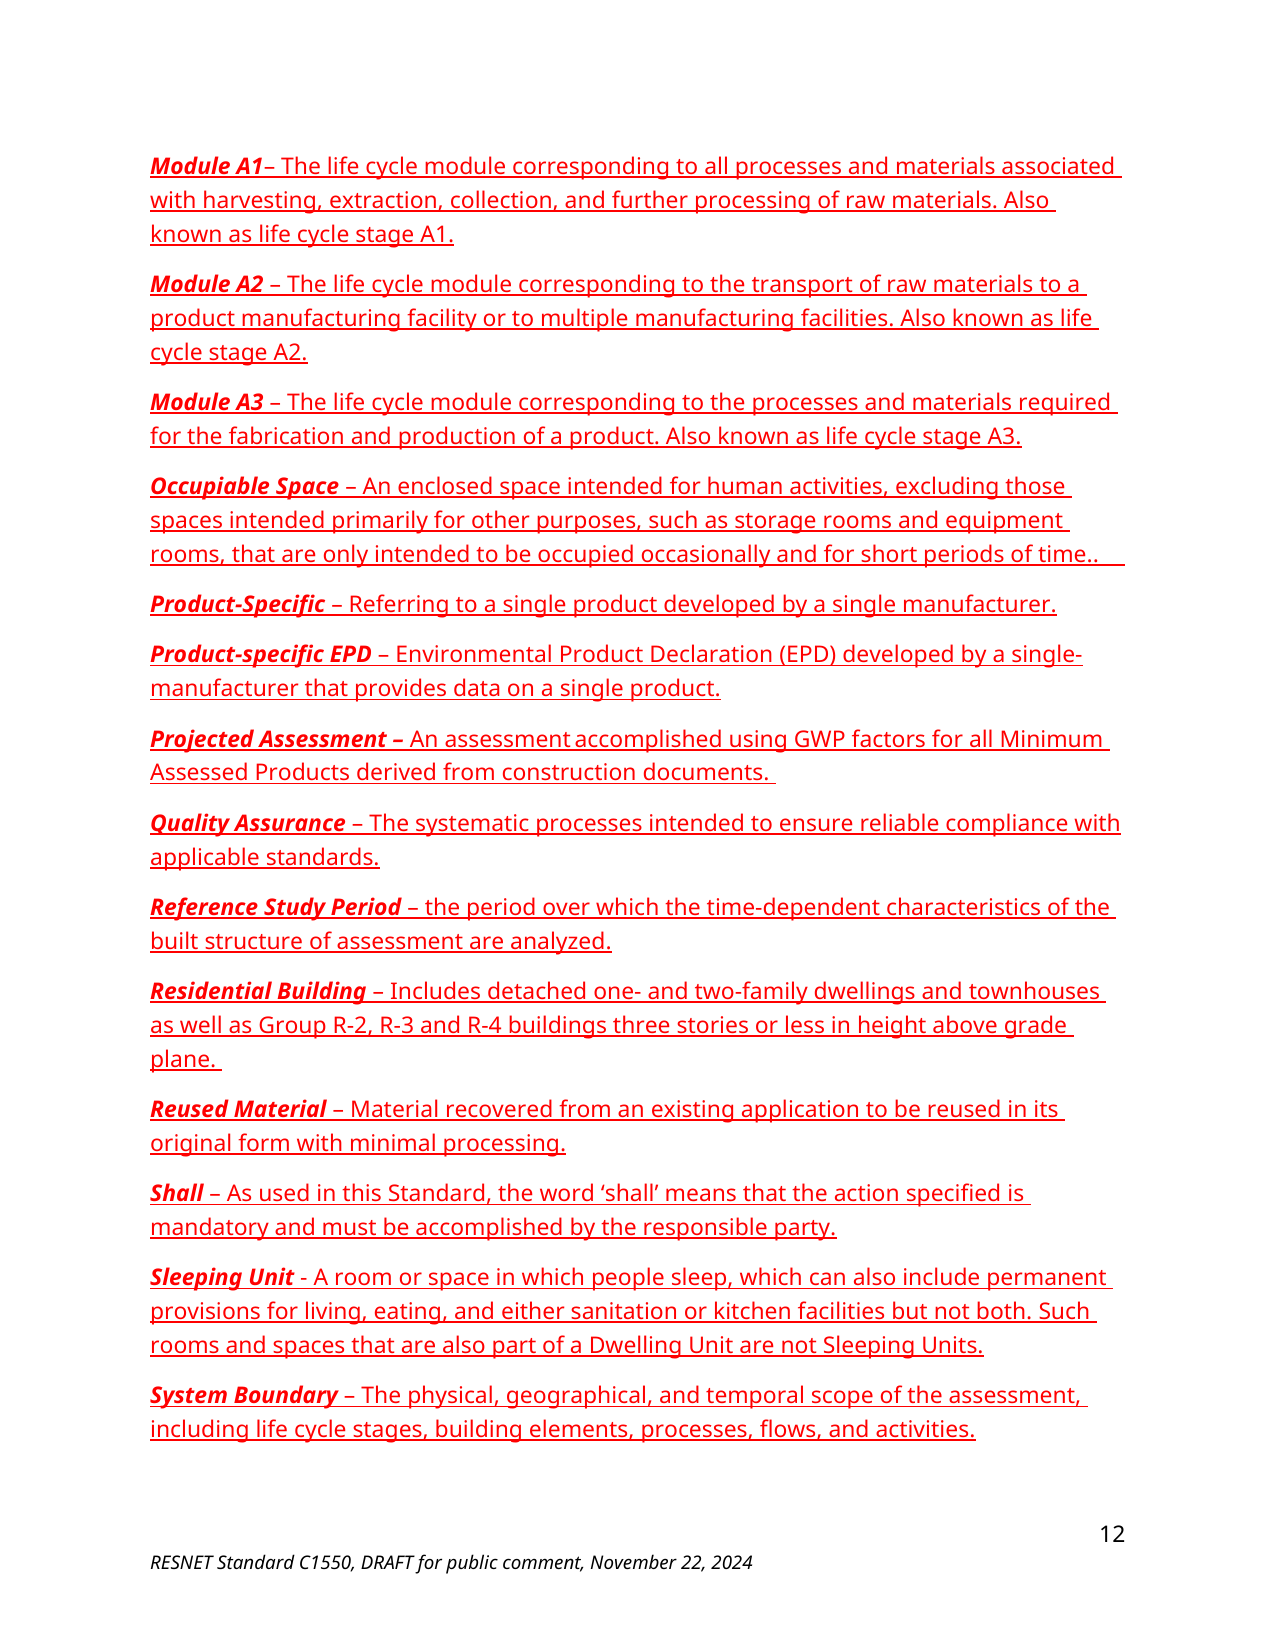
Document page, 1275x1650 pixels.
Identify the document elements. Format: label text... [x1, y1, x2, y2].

text Shall – As used in this Standard, the word ‘shall’ means that the action specified is mandatory and must be accomplished by the responsible party. [150, 1177, 1125, 1242]
text Quality Assurance – The systematic processes intended to ensure reliable compliance with applicable standards. [150, 807, 1125, 872]
text Occupiable Space – An enclosed space intended for human activities, excluding those spaces intended primarily for other purposes, such as storage rooms and equipment rooms, that are only intended to be occupied occasionally and for short periods of time.. [150, 470, 1125, 564]
text Module A2 – The life cycle module corresponding to the transport of raw materials to a product manufacturing facility or to multiple manufacturing facilities. Also known as life cycle stage A2. [150, 268, 1125, 367]
text Reference Study Period – the period over which the time-dependent characteristics of the built structure of assessment are analyzed. [150, 891, 1125, 956]
text Module A3 – The life cycle module corresponding to the processes and materials required for the fabrication and production of a product. Also known as life cycle stage A3. [150, 386, 1125, 451]
text Projected Assessment – An assessment accomplished using GWP factors for all Minimum Assessed Products derived from construction documents. [150, 722, 1125, 787]
text Product-specific EPD – Environmental Product Declaration (EPD) developed by a single-manufacturer that provides data on a single product. [150, 638, 1125, 703]
text Sleeping Unit - A room or space in which people sleep, which can also include permanent provisions for living, eating, and either sanitation or kitchen facilities but not both. Such rooms and spaces that are also part of a Dwelling Unit are not Sleeping Units. [150, 1261, 1125, 1360]
text Reused Material – Material recovered from an existing application to be reused in its original form with minimal processing. [150, 1093, 1125, 1158]
text Residential Building – Includes detached one- and two-family dwellings and townhouses as well as Group R-2, R-3 and R-4 buildings three stories or less in height above grade plane. [150, 975, 1125, 1074]
text Module A1– The life cycle module corresponding to all processes and materials associated with harvesting, extraction, collection, and further processing of raw materials. Also known as life cycle stage A1. [150, 150, 1125, 249]
text Product-Specific – Referring to a single product developed by a single manufacturer. [150, 588, 1125, 619]
text System Boundary – The physical, geographical, and temporal scope of the assessment, including life cycle stages, building elements, processes, flows, and activities. [150, 1379, 1125, 1444]
